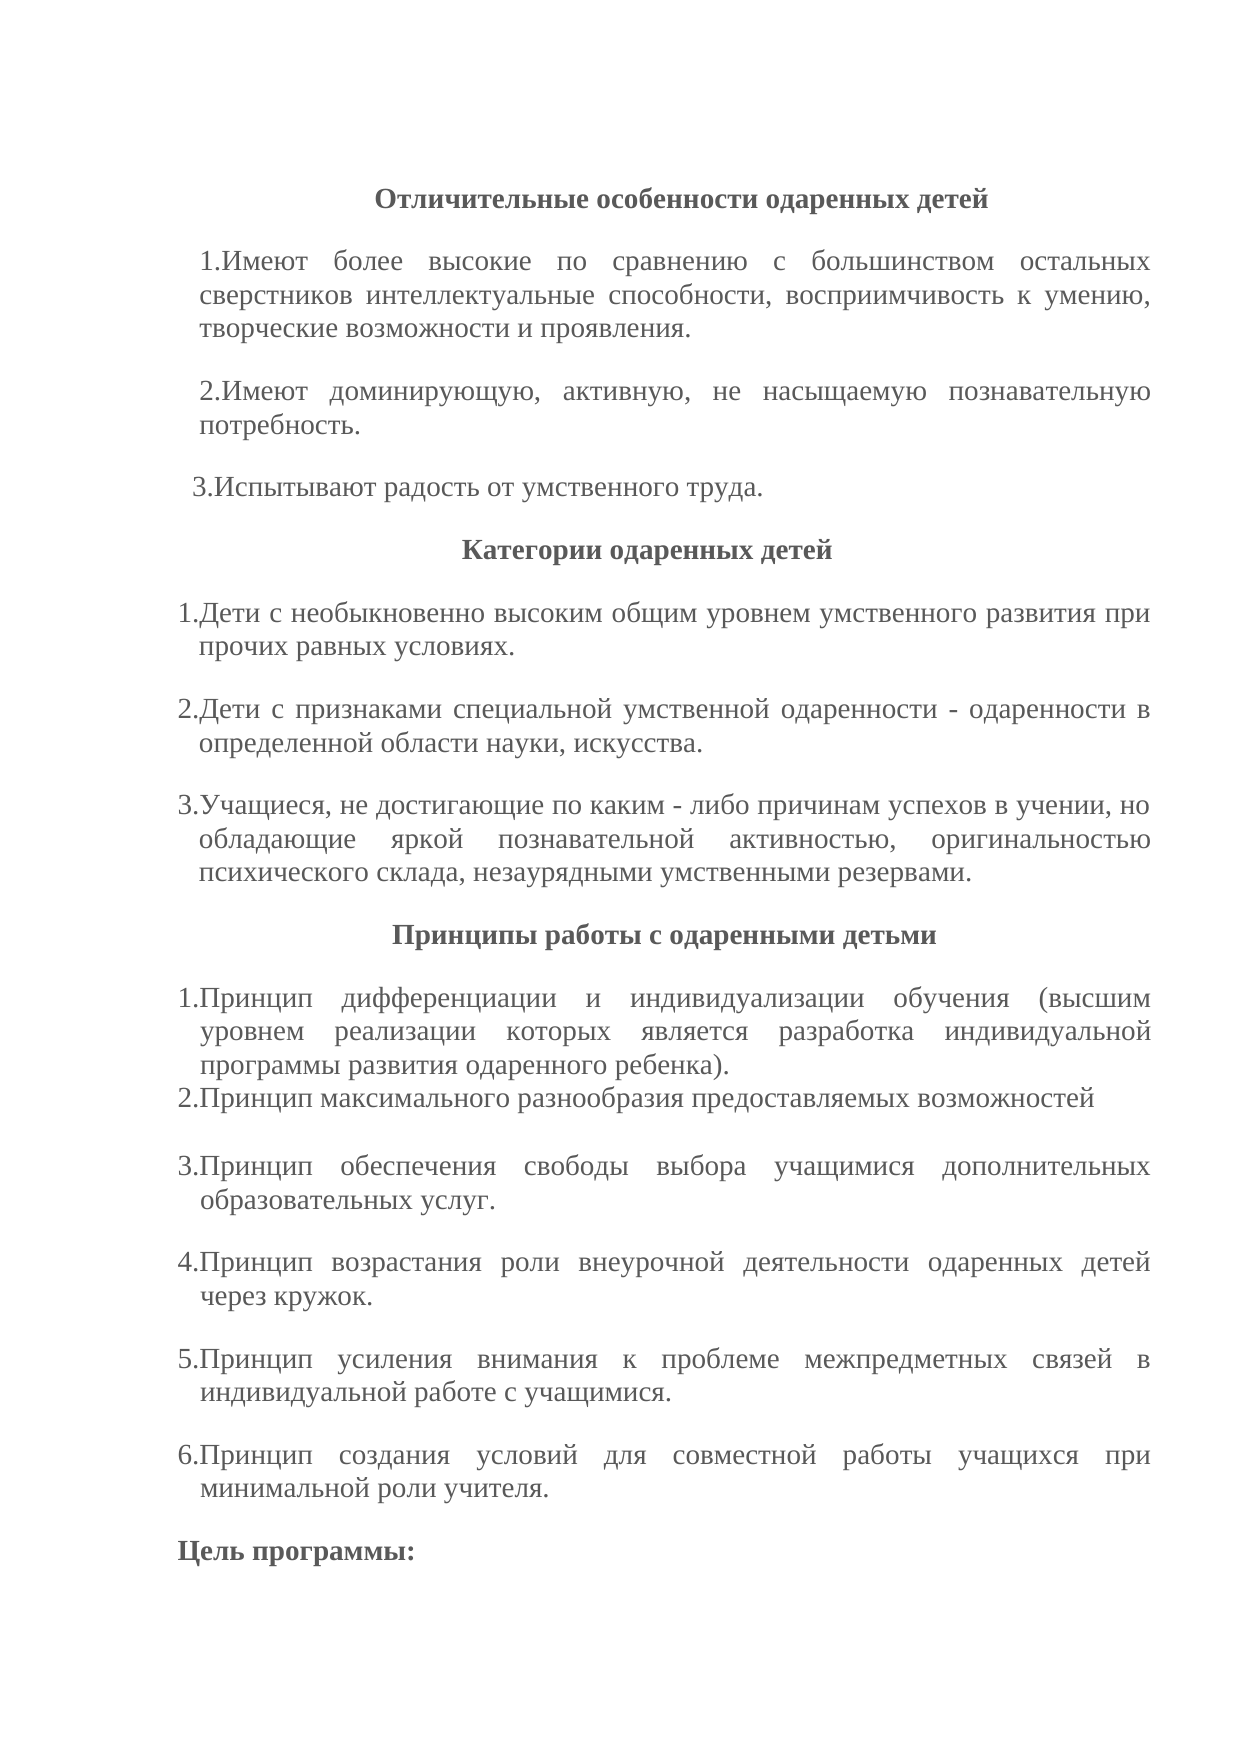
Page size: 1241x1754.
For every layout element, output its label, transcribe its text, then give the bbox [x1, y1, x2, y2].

text 2.Дети с признаками специальной умственной одаренности - одаренности в определенной области науки, искусства. [177, 691, 1152, 758]
text 1.Принцип дифференциации и индивидуализации обучения (высшим уровнем реализации которых является разработка индивидуальной программы развития одаренного ребенка). [177, 980, 1152, 1081]
text Отличительные особенности одаренных детей [177, 181, 1152, 214]
text 2.Имеют доминирующую, активную, не насыщаемую познавательную потребность. [199, 373, 1152, 440]
text 1.Имеют более высокие по сравнению с большинством остальных сверстников интеллектуальные способности, восприимчивость к умению, творческие возможности и проявления. [199, 243, 1152, 344]
text 3.Учащиеся, не достигающие по каким - либо причинам успехов в учении, но обладающие яркой познавательной активностью, оригинальностью психического склада, незаурядными умственными резервами. [177, 787, 1152, 888]
text 4.Принцип возрастания роли внеурочной деятельности одаренных детей через кружок. [177, 1244, 1152, 1312]
text 3.Принцип обеспечения свободы выбора учащимися дополнительных образовательных услуг. [177, 1148, 1152, 1215]
text Принципы работы с одаренными детьми [177, 917, 1152, 951]
text Цель программы: [177, 1533, 1152, 1567]
text 3.Испытывают радость от умственного труда. [177, 469, 1152, 503]
text 5.Принцип усиления внимания к проблеме межпредметных связей в индивидуальной работе с учащимися. [177, 1341, 1152, 1408]
text 1.Дети с необыкновенно высоким общим уровнем умственного развития при прочих равных условиях. [177, 595, 1152, 662]
text 6.Принцип создания условий для совместной работы учащихся при минимальной роли учителя. [177, 1437, 1152, 1504]
text 2.Принцип максимального разнообразия предоставляемых возможностей [177, 1081, 1152, 1114]
text Категории одаренных детей [177, 532, 1152, 566]
